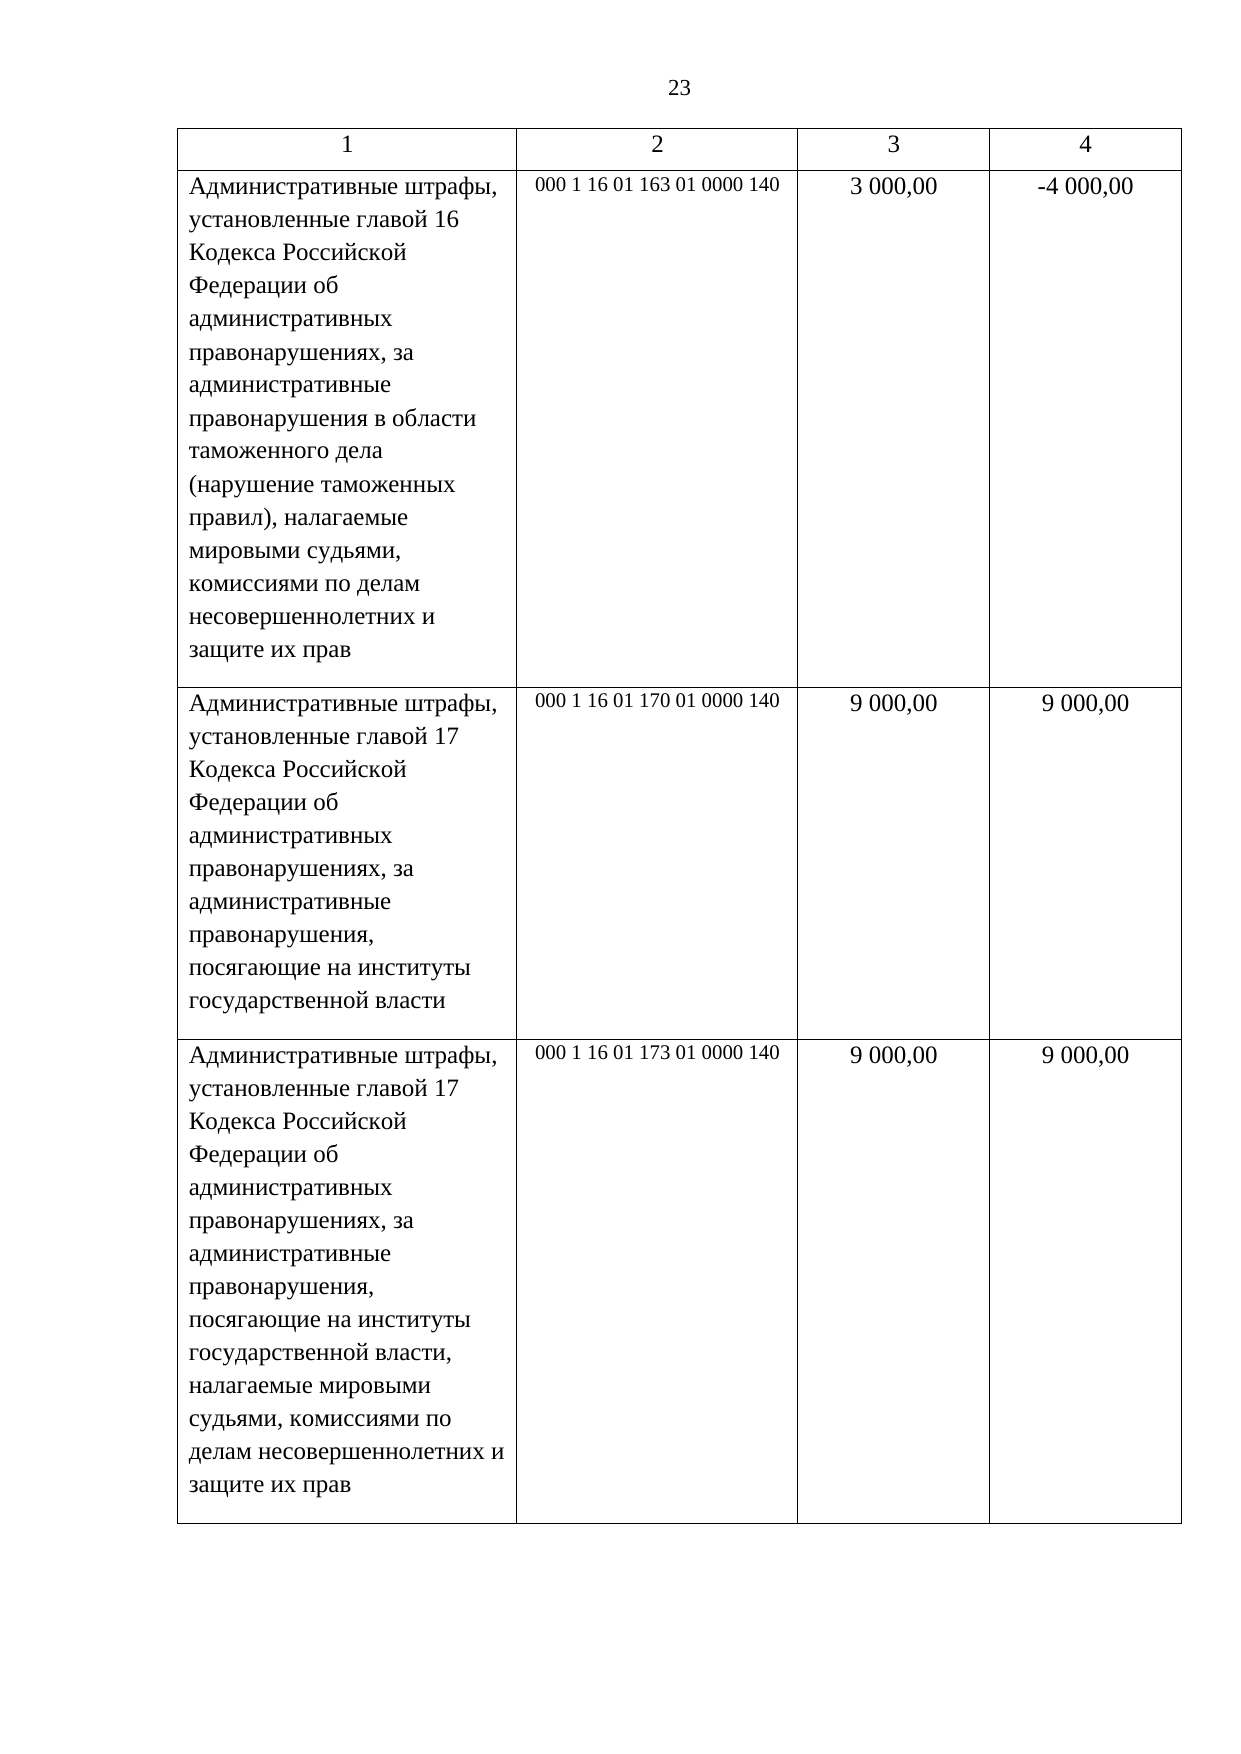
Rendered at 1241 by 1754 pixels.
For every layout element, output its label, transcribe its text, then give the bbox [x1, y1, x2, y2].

table_cell 9 000,00 [798, 688, 989, 1039]
table_cell 000 1 16 01 170 01 0000 140 [517, 688, 797, 1039]
table_cell -4 000,00 [990, 171, 1181, 687]
table_cell Административные штрафы, установленные главой 17 Кодекса Российской Федерации об административных правонарушениях, за административные правонарушения, посягающие на институты государственной власти [178, 688, 516, 1039]
table_cell 9 000,00 [990, 1040, 1181, 1523]
table_cell 000 1 16 01 163 01 0000 140 [517, 171, 797, 687]
table_cell 9 000,00 [990, 688, 1181, 1039]
table_cell 3 000,00 [798, 171, 989, 687]
table_header 3 [798, 129, 989, 170]
table_header 2 [517, 129, 797, 170]
table_header 4 [990, 129, 1181, 170]
table_cell 9 000,00 [798, 1040, 989, 1523]
table_cell Административные штрафы, установленные главой 17 Кодекса Российской Федерации об административных правонарушениях, за административные правонарушения, посягающие на институты государственной власти, налагаемые мировыми судьями, комиссиями по делам несовершеннолетних и защите их прав [178, 1040, 516, 1523]
table_cell 000 1 16 01 173 01 0000 140 [517, 1040, 797, 1523]
table_cell Административные штрафы, установленные главой 16 Кодекса Российской Федерации об административных правонарушениях, за административные правонарушения в области таможенного дела (нарушение таможенных правил), налагаемые мировыми судьями, комиссиями по делам несовершеннолетних и защите их прав [178, 171, 516, 687]
table_header 1 [178, 129, 516, 170]
